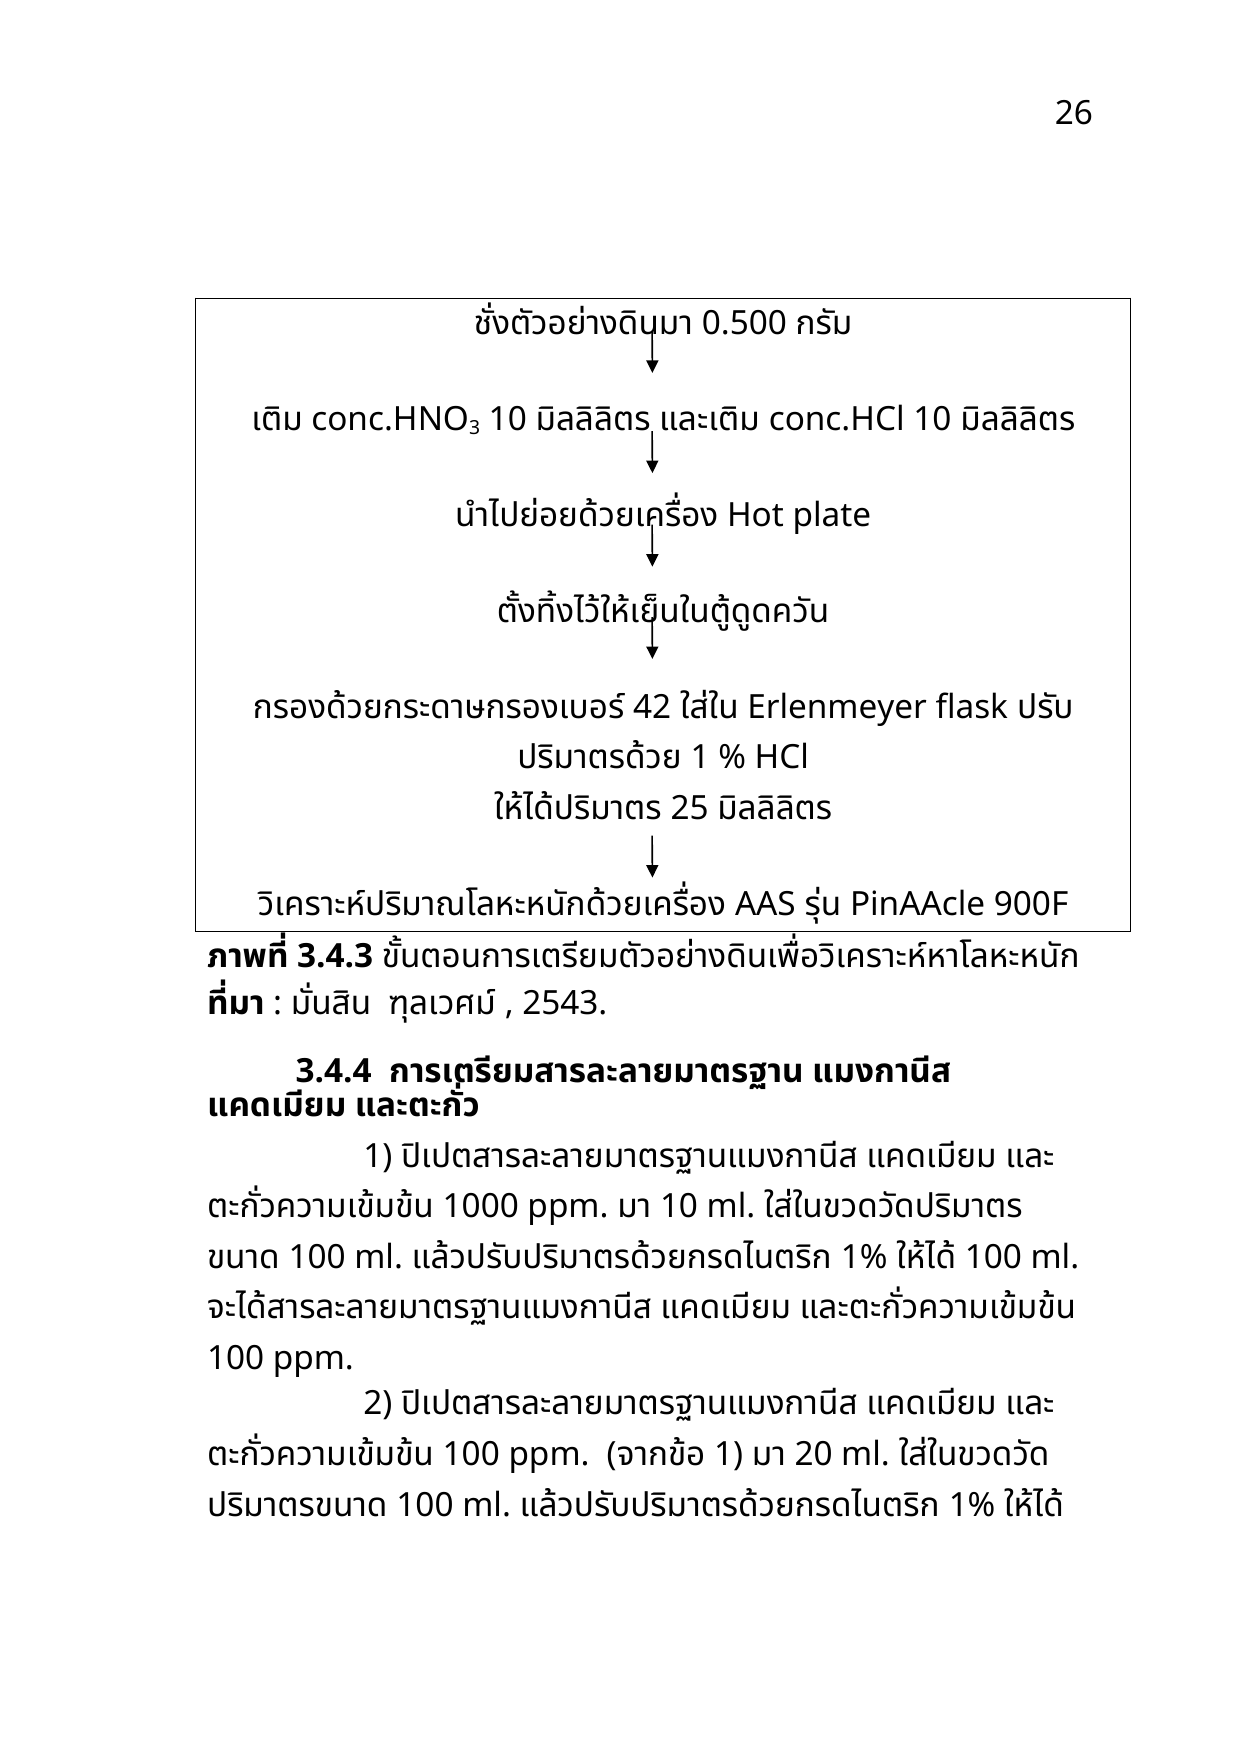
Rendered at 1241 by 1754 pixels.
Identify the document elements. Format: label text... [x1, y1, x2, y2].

text 1) ปิเปตสารละลายมาตรฐานแมงกานีส แคดเมียม และตะกั่วความเข้มข้น 1000 ppm. มา 10 ml. ใส่ในขวดวัดปริมาตรขนาด 100 ml. แล้วปรับปริมาตรด้วยกรดไนตริก 1% ให้ได้ 100 ml. จะได้สารละลายมาตรฐานแมงกานีส แคดเมียม และตะกั่วความเข้มข้น 100 ppm. [207, 1131, 1092, 1379]
table_header ชั่งตัวอย่างดินมา 0.500 กรัม เติม conc.HNO3 10 มิลลิลิตร และเติม conc.HCl 10 มิลลิลิตร นำไปย่อยด้วยเครื่อง Hot plate ตั้งทิ้งไว้ให้เย็นในตู้ดูดควัน กรองด้วยกระดาษกรองเบอร์ 42 ใส่ใน Erlenmeyer flask ปรับปริมาตรด้วย 1 % HCl ให้ได้ปริมาตร 25 มิลลิลิตร วิเคราะห์ปริมาณโลหะหนักด้วยเครื่อง AAS รุ่น PinAAcle 900F [196, 299, 1130, 931]
text ที่มา : มั่นสิน ฑุลเวศม์ , 2543. [207, 982, 1092, 1023]
text ภาพที่ 3.4.3 ขั้นตอนการเตรียมตัวอย่างดินเพื่อวิเคราะห์หาโลหะหนัก [207, 932, 1092, 982]
text 3.4.4 การเตรียมสารละลายมาตรฐาน แมงกานีส แคดเมียม และตะกั่ว [207, 1051, 1092, 1131]
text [207, 1379, 1092, 1531]
